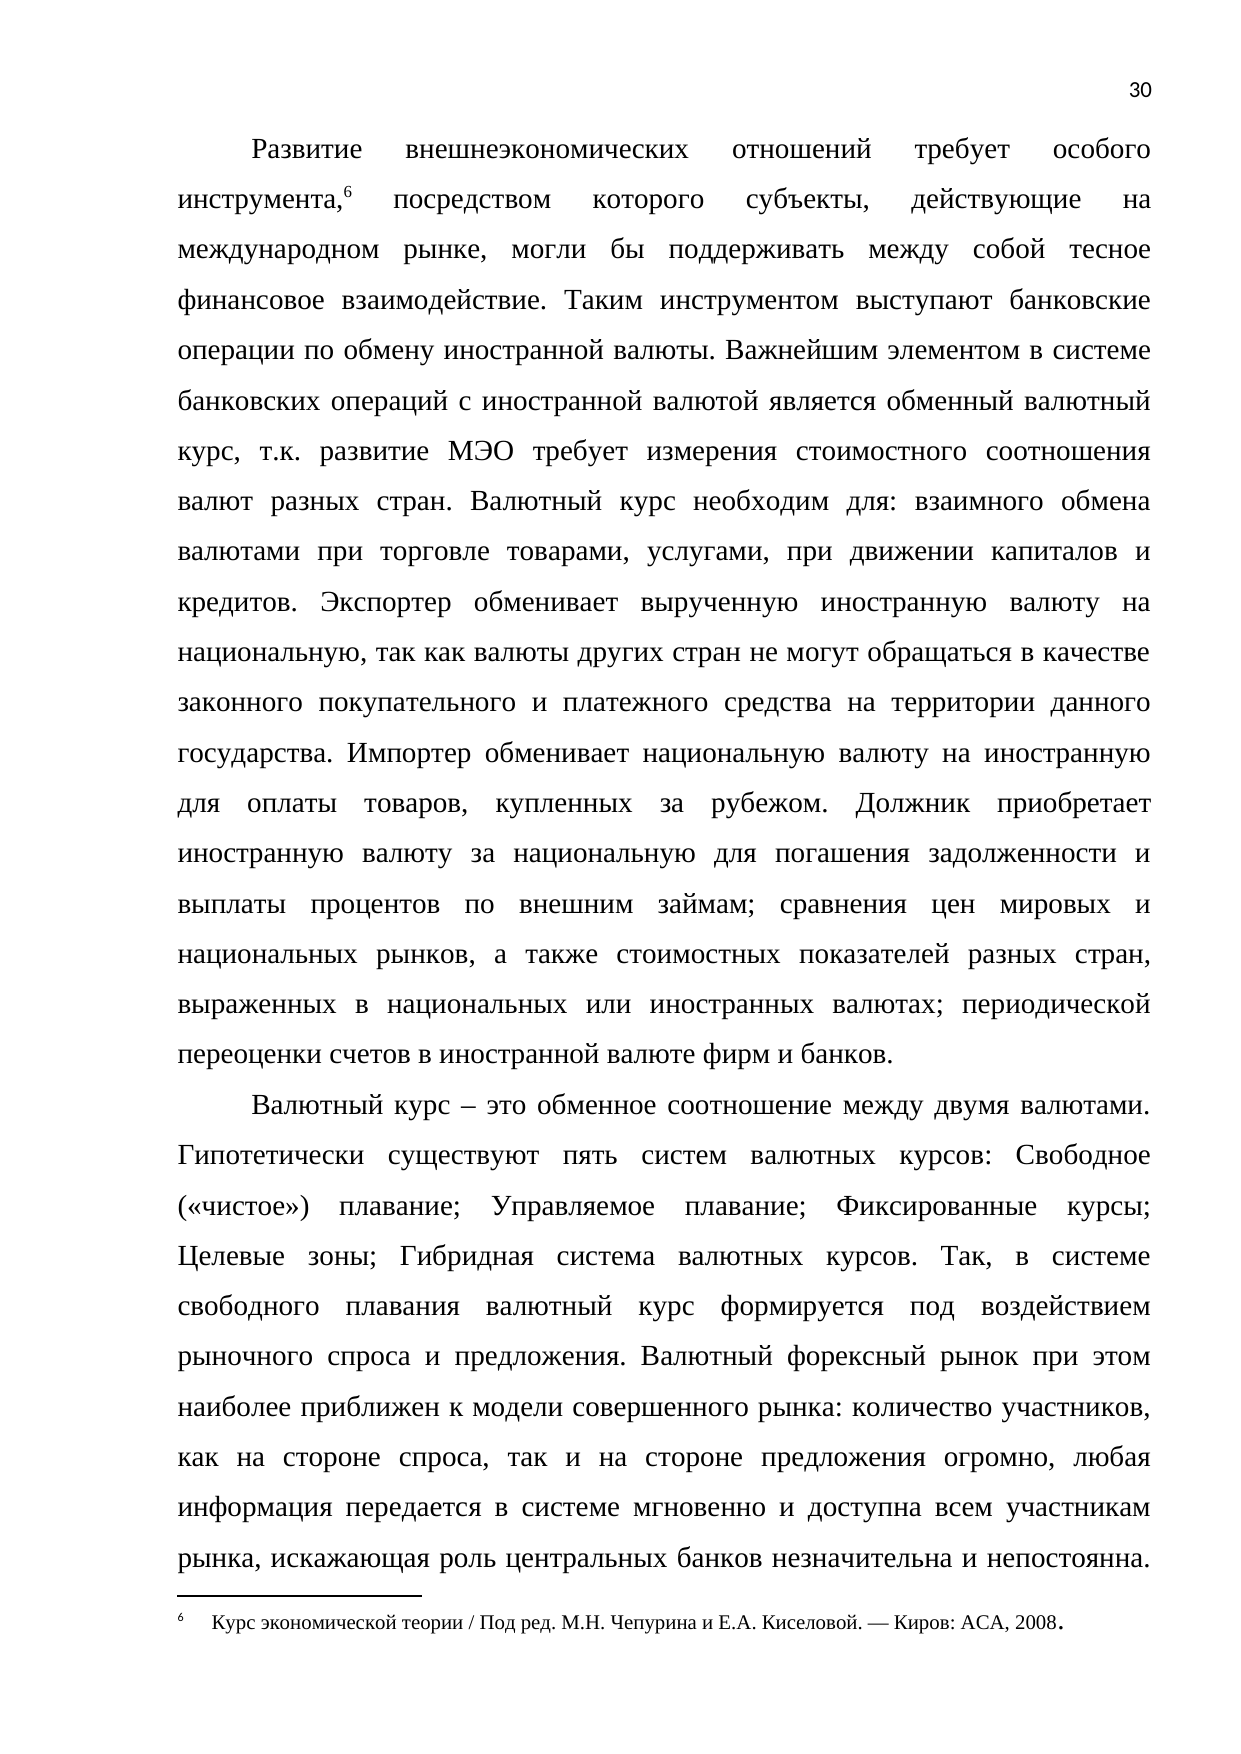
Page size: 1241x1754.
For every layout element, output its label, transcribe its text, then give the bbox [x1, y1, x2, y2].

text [177, 1087, 1152, 1573]
text Развитие внешнеэкономических отношений требует особого инструмента, посредством которого субъекты, действующие на международном рынке, могли бы поддерживать между собой тесное финансовое взаимодействие. Таким инструментом выступают банковские операции по обмену иностранной валюты. Важнейшим элементом в системе банковских операций с иностранной валютой является обменный валютный курс, т.к. развитие МЭО требует измерения стоимостного соотношения валют разных стран. Валютный курс необходим для: взаимного обмена валютами при торговле товарами, услугами, при движении капиталов и кредитов. Экспортер обменивает вырученную иностранную валюту на национальную, так как валюты других стран не могут обращаться в качестве законного покупательного и платежного средства на территории данного государства. Импортер обменивает национальную валюту на иностранную для оплаты товаров, купленных за рубежом. Должник приобретает иностранную валюту за национальную для погашения задолженности и выплаты процентов по внешним займам; сравнения цен мировых и национальных рынков, а также стоимостных показателей разных стран, выраженных в национальных или иностранных валютах; периодической переоценки счетов в иностранной валюте фирм и банков. [177, 131, 1152, 1070]
